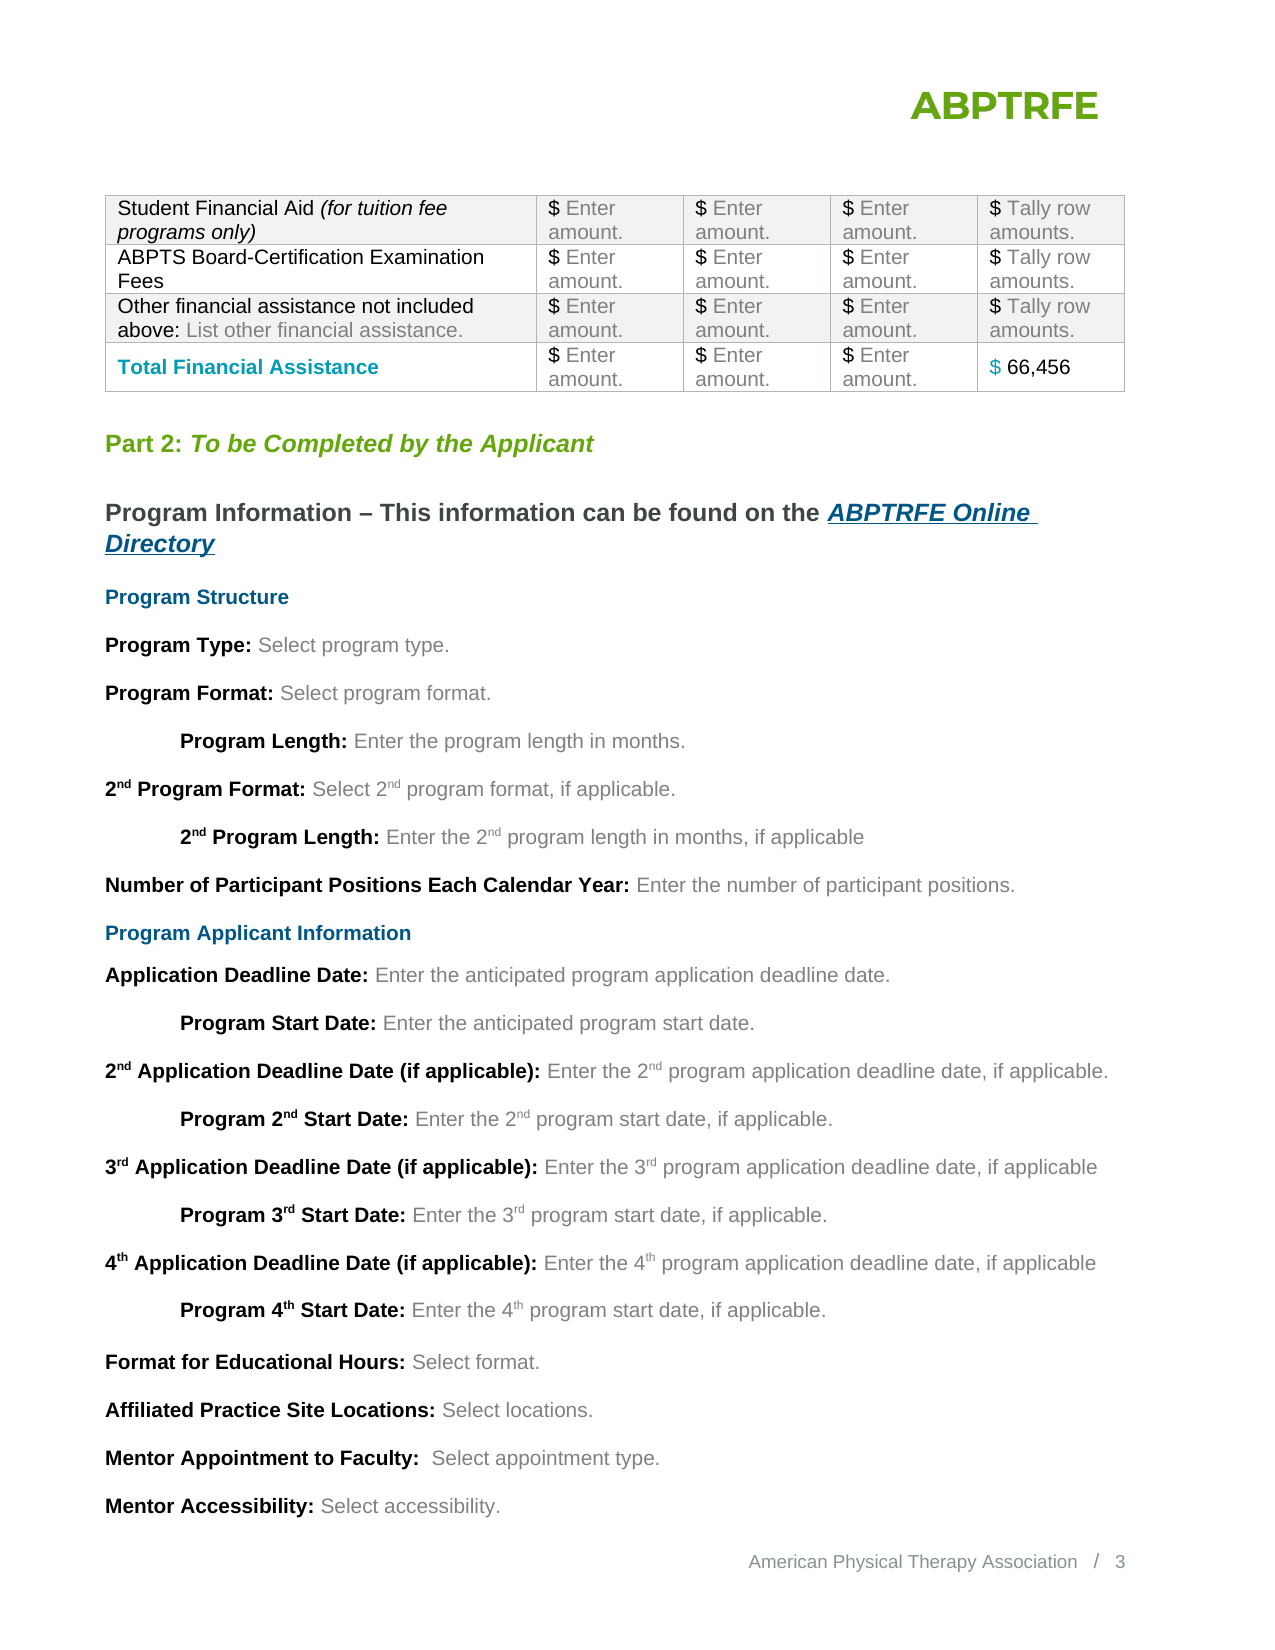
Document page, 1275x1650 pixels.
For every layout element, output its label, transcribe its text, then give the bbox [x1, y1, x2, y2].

text 4th Application Deadline Date (if applicable): [105, 1250, 1125, 1274]
text Number of Participant Positions Each Calendar Year: [105, 872, 1125, 896]
table_cell $ [537, 343, 683, 391]
table_cell $ [978, 245, 1124, 293]
text Program 2nd Start Date: [180, 1107, 1125, 1131]
text Program 3rd Start Date: [180, 1202, 1125, 1226]
text 2nd Application Deadline Date (if applicable): [105, 1059, 1125, 1083]
subtitle Part 2: To be Completed by the Applicant [105, 429, 1125, 458]
subtitle Program Information – This information can be found on the ABPTRFE Online Directory [105, 498, 1125, 558]
table_cell Student Financial Aid (for tuition fee programs only) [106, 196, 536, 244]
table_cell $ [537, 196, 683, 244]
text Format for Educational Hours: [105, 1350, 1125, 1374]
table_cell $ [684, 196, 830, 244]
table_cell Other financial assistance not included above: [106, 294, 536, 342]
table_cell $ [537, 245, 683, 293]
text 3rd Application Deadline Date (if applicable): [105, 1154, 1125, 1178]
table_cell $ [684, 294, 830, 342]
text 2nd Program Format: [105, 777, 1125, 801]
text Mentor Accessibility: [105, 1493, 1125, 1517]
table_cell $ [831, 196, 977, 244]
text Application Deadline Date: [105, 963, 1125, 987]
table_cell Total Financial Assistance [106, 343, 536, 391]
text Program Structure [105, 585, 1125, 609]
text Affiliated Practice Site Locations: [105, 1398, 1125, 1422]
text Program Start Date: [105, 1011, 1125, 1035]
table_cell $ [537, 294, 683, 342]
text Mentor Appointment to Faculty: [105, 1446, 1125, 1469]
picture [887, 75, 1125, 144]
text Program 4th Start Date: [105, 1298, 1125, 1322]
table_cell $ [978, 196, 1124, 244]
text Program Type: [105, 633, 1125, 657]
table_cell $ [831, 245, 977, 293]
text Program Applicant Information [105, 920, 1125, 944]
table_cell $ [978, 343, 1124, 391]
table_cell ABPTS Board-Certification Examination Fees [106, 245, 536, 293]
text 2nd Program Length: [180, 824, 1125, 848]
table_cell $ [684, 245, 830, 293]
table_cell $ [831, 343, 977, 391]
table_cell $ [684, 343, 830, 391]
table_cell $ [831, 294, 977, 342]
text Program Format: [105, 681, 1125, 705]
table_cell $ [978, 294, 1124, 342]
text Program Length: [180, 729, 1125, 753]
